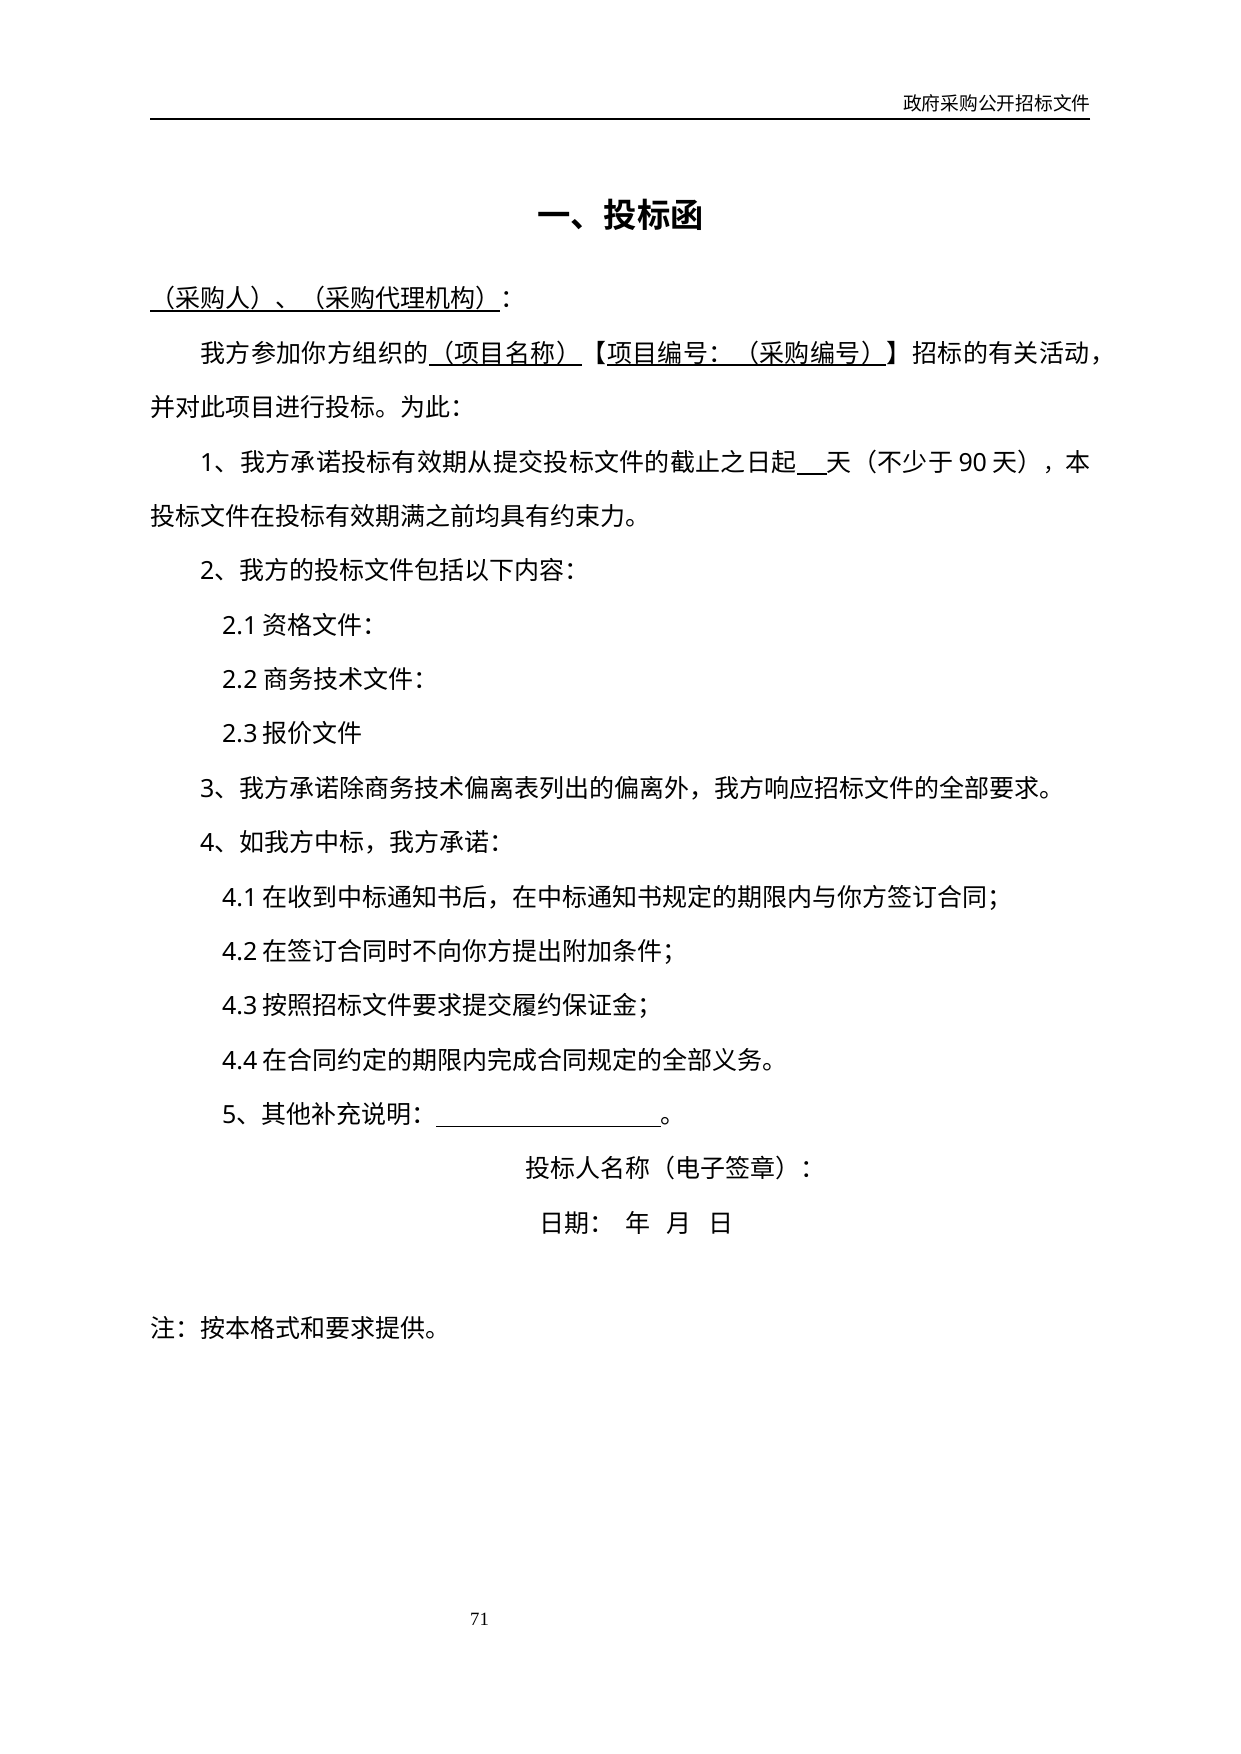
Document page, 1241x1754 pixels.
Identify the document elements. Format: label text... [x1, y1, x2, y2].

text 1、我方承诺投标有效期从提交投标文件的截止之日起 天（不少于90天），本投标文件在投标有效期满之前均具有约束力。 [150, 442, 1090, 533]
text 日期： 年 月 日 [150, 1203, 1090, 1239]
text 4.3按照招标文件要求提交履约保证金； [172, 986, 1090, 1022]
text 2、我方的投标文件包括以下内容： [150, 551, 1090, 587]
text 4.4在合同约定的期限内完成合同规定的全部义务。 [172, 1040, 1090, 1076]
text 注：按本格式和要求提供。 [150, 1309, 1046, 1345]
text 我方参加你方组织的（项目名称）【项目编号：（采购编号）】招标的有关活动，并对此项目进行投标。为此： [150, 333, 1090, 424]
text 投标人名称（电子签章）： [150, 1149, 1090, 1185]
list 投标函 [150, 188, 1090, 237]
text 5、其他补充说明： 。 [172, 1094, 1090, 1131]
text 4、如我方中标，我方承诺： [150, 823, 1090, 859]
text 4.2在签订合同时不向你方提出附加条件； [172, 931, 1090, 968]
text （采购人）、（采购代理机构）： [150, 279, 1090, 315]
text 2.3报价文件 [172, 714, 1090, 750]
text 2.1资格文件： [172, 605, 1090, 641]
text 4.1在收到中标通知书后，在中标通知书规定的期限内与你方签订合同； [172, 877, 1090, 913]
text 3、我方承诺除商务技术偏离表列出的偏离外，我方响应招标文件的全部要求。 [150, 768, 1090, 804]
text 2.2 商务技术文件： [172, 659, 1090, 696]
